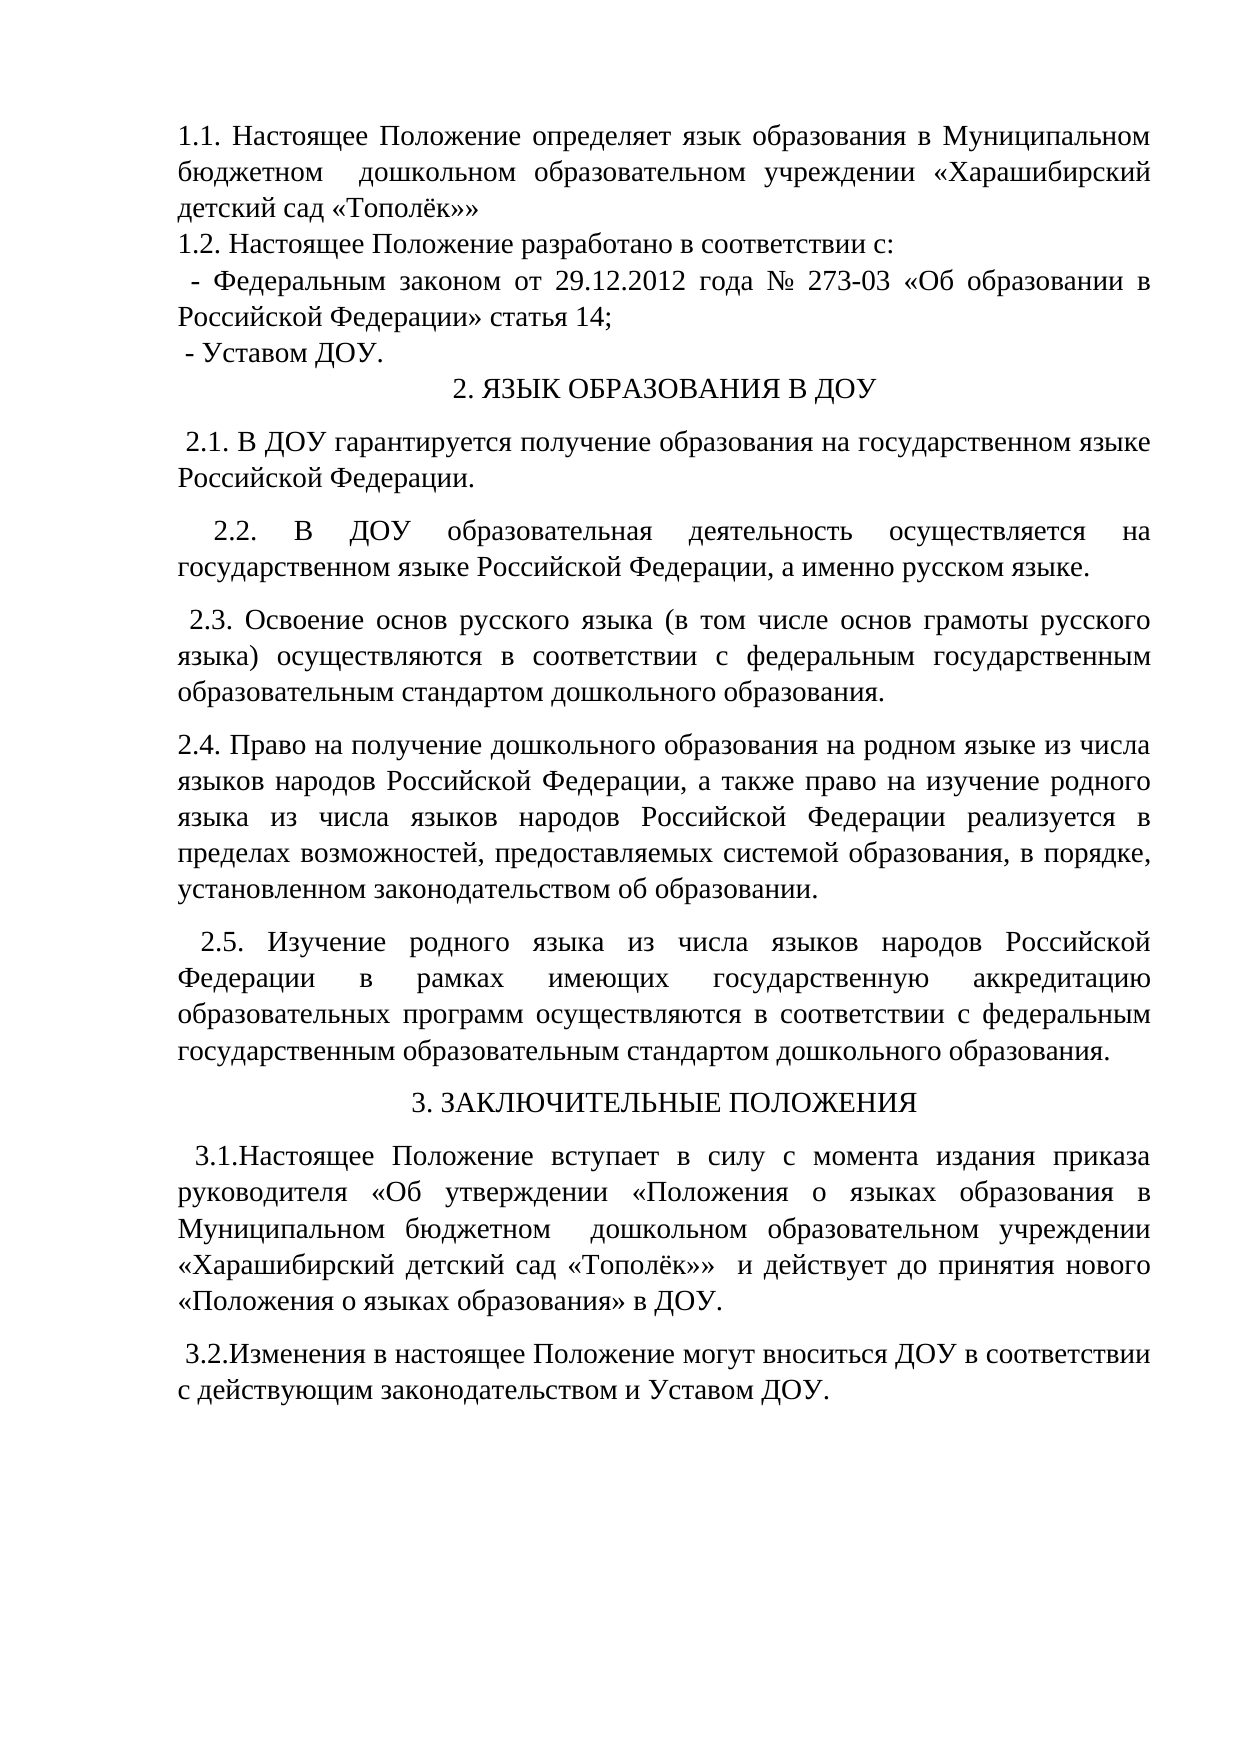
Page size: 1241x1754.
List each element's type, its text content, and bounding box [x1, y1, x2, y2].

text 1.1. Настоящее Положение определяет язык образования в Муниципальном бюджетном дошкольном образовательном учреждении «Харашибирский детский сад «Тополёк»» [177, 118, 1152, 224]
text 3.1.Настоящее Положение вступает в силу с момента издания приказа руководителя «Об утверждении «Положения о языках образования в Муниципальном бюджетном дошкольном образовательном учреждении «Харашибирский детский сад «Тополёк»» и действует до принятия нового «Положения о языках образования» в ДОУ. [177, 1138, 1152, 1317]
text - Уставом ДОУ. [177, 335, 1152, 368]
text 2.5. Изучение родного языка из числа языков народов Российской Федерации в рамках имеющих государственную аккредитацию образовательных программ осуществляются в соответствии с федеральным государственным образовательным стандартом дошкольного образования. [177, 924, 1152, 1066]
text 3. ЗАКЛЮЧИТЕЛЬНЫЕ ПОЛОЖЕНИЯ [177, 1086, 1152, 1119]
text 2.2. В ДОУ образовательная деятельность осуществляется на государственном языке Российской Федерации, а именно русском языке. [177, 513, 1152, 583]
text 1.2. Настоящее Положение разработано в соответствии с: [177, 227, 1152, 260]
text 2.4. Право на получение дошкольного образования на родном языке из числа языков народов Российской Федерации, а также право на изучение родного языка из числа языков народов Российской Федерации реализуется в пределах возможностей, предоставляемых системой образования, в порядке, установленном законодательством об образовании. [177, 727, 1152, 905]
text - Федеральным законом от 29.12.2012 года № 273-03 «Об образовании в Российской Федерации» статья 14; [177, 263, 1152, 332]
text 2.1. В ДОУ гарантируется получение образования на государственном языке Российской Федерации. [177, 424, 1152, 494]
text 2. ЯЗЫК ОБРАЗОВАНИЯ В ДОУ [177, 371, 1152, 405]
text 3.2.Изменения в настоящее Положение могут вноситься ДОУ в соответствии с действующим законодательством и Уставом ДОУ. [177, 1336, 1152, 1406]
text 2.3. Освоение основ русского языка (в том числе основ грамоты русского языка) осуществляются в соответствии с федеральным государственным образовательным стандартом дошкольного образования. [177, 602, 1152, 708]
